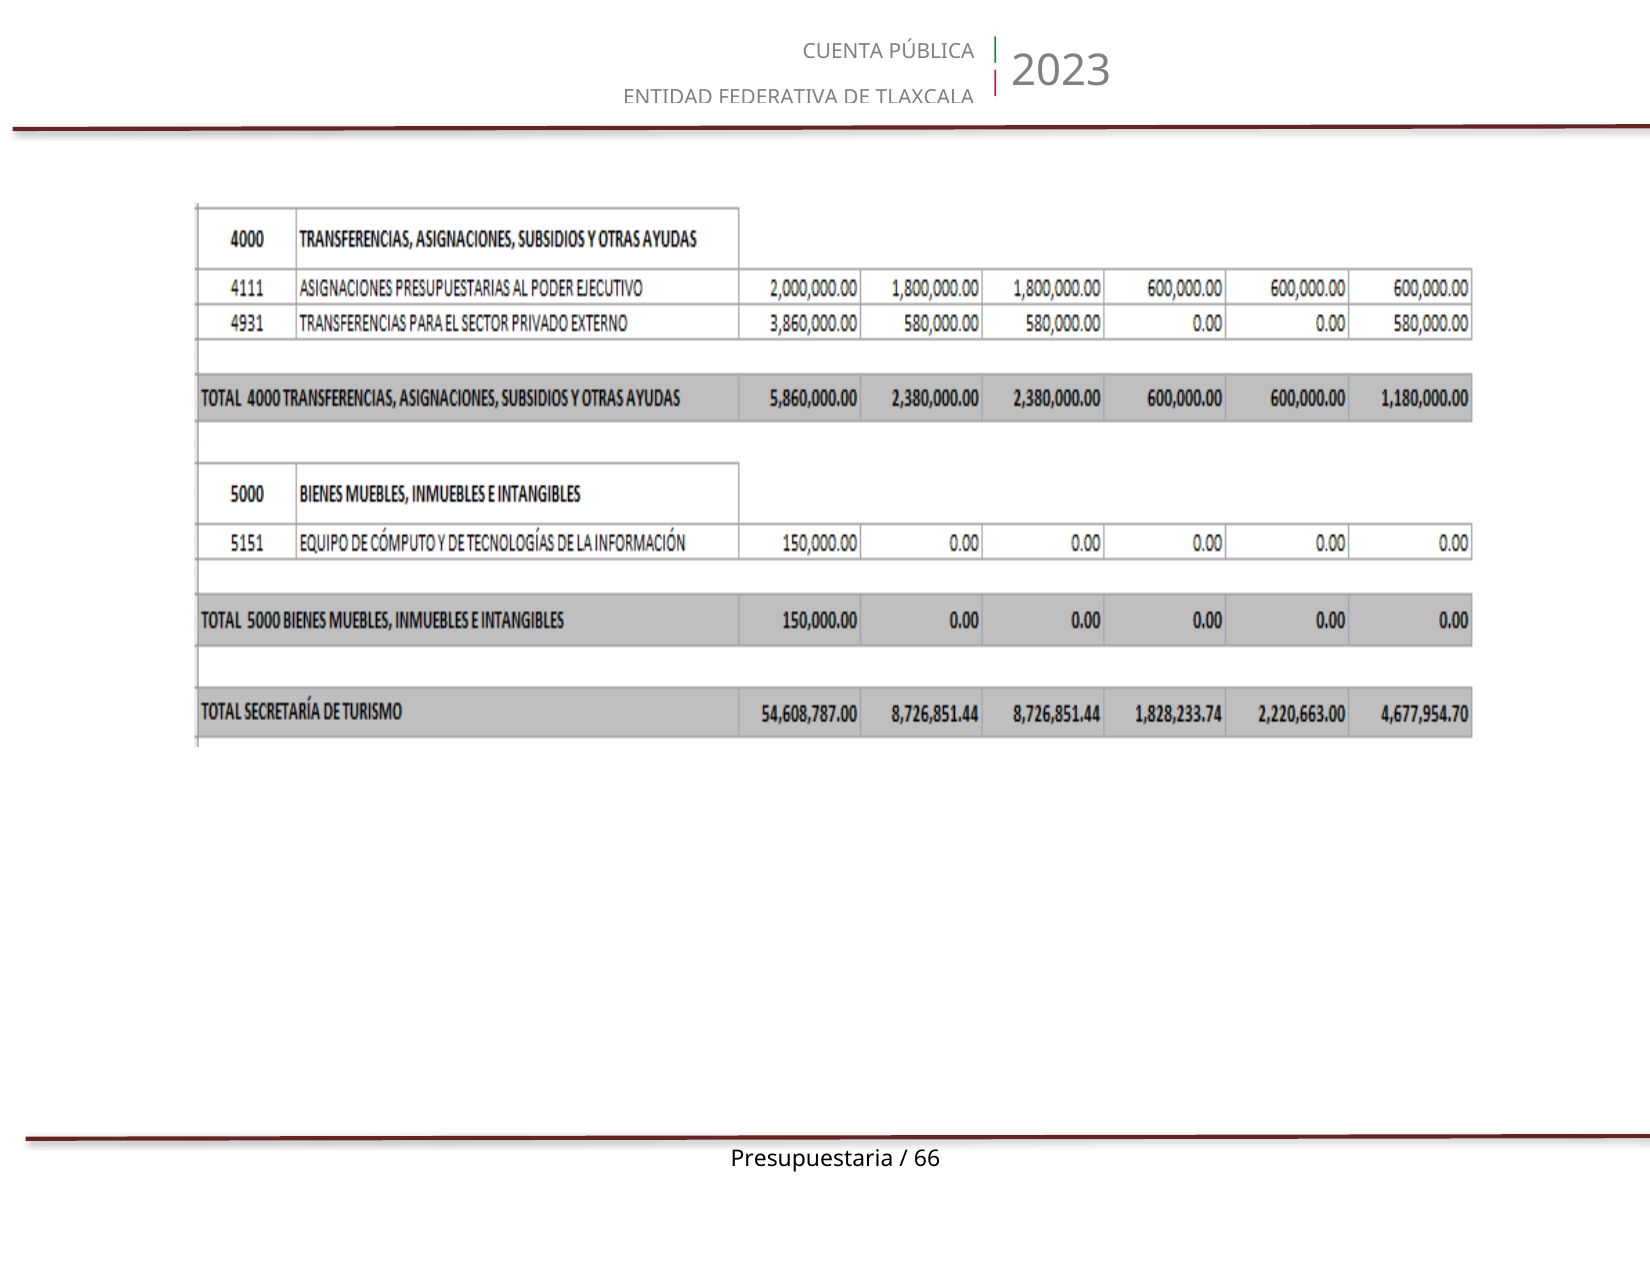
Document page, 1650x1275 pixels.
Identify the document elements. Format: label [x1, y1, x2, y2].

picture [194, 203, 1476, 747]
picture [989, 28, 1005, 99]
